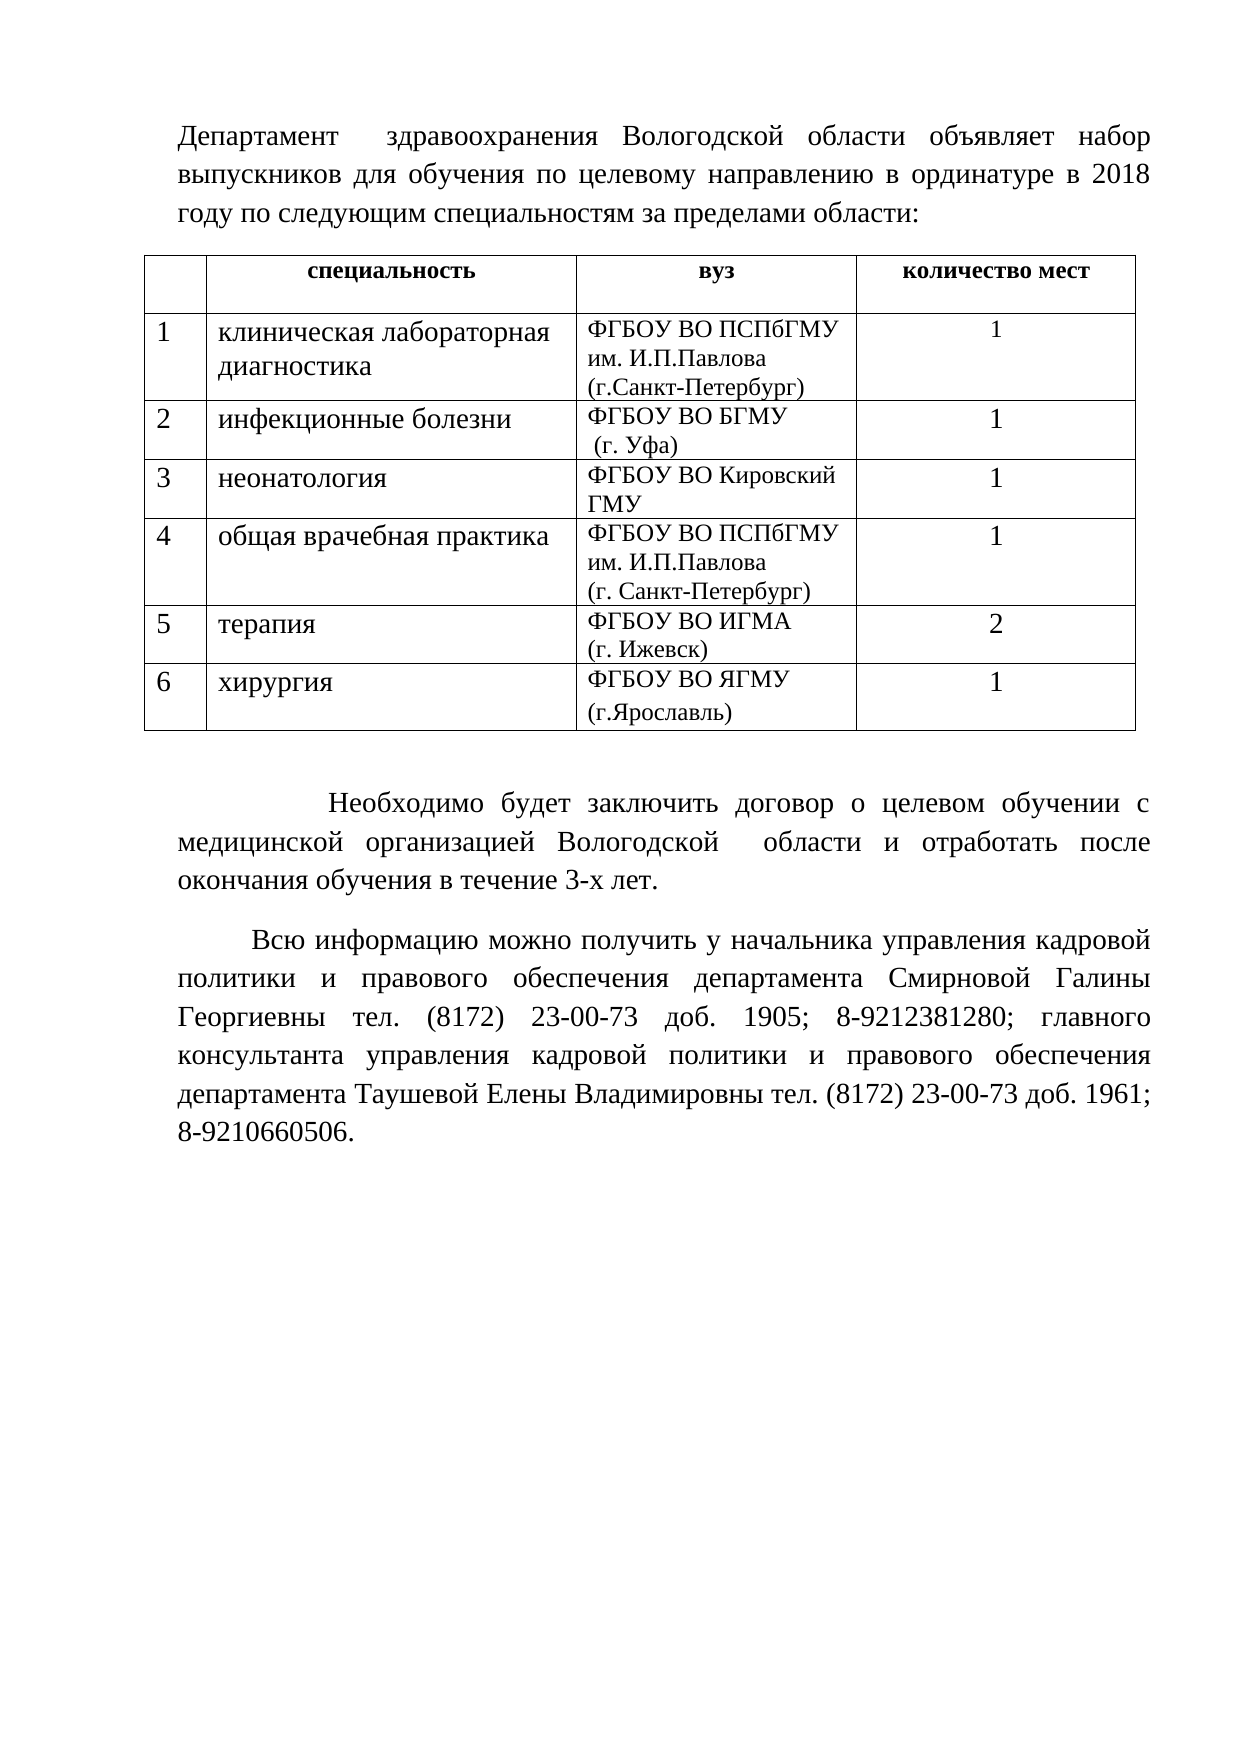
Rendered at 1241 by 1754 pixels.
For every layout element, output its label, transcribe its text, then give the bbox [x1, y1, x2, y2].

table_cell 1 [857, 314, 1135, 400]
table_cell клиническая лабораторная диагностика [207, 314, 576, 400]
table_cell терапия [207, 606, 576, 663]
text Департамент здравоохранения Вологодской области объявляет набор выпускников для обучения по целевому направлению в ординатуре в 2018 году по следующим специальностям за пределами области: [177, 118, 1152, 229]
table_header специальность [207, 256, 576, 313]
table_cell 2 [857, 606, 1135, 663]
text Всю информацию можно получить у начальника управления кадровой политики и правового обеспечения департамента Смирновой Галины Георгиевны тел. (8172) 23-00-73 доб. 1905; 8-9212381280; главного консультанта управления кадровой политики и правового обеспечения департамента Таушевой Елены Владимировны тел. (8172) 23-00-73 доб. 1961; 8-9210660506. [177, 922, 1152, 1148]
table_cell ФГБОУ ВО ЯГМУ (г.Ярославль) [577, 664, 856, 730]
table_header количество мест [857, 256, 1135, 313]
table_cell 2 [145, 401, 206, 459]
table_cell 1 [857, 460, 1135, 517]
table_cell 1 [857, 401, 1135, 459]
table_cell хирургия [207, 664, 576, 730]
table_cell ФГБОУ ВО ПСПбГМУ им. И.П.Павлова (г. Санкт-Петербург) [577, 519, 856, 605]
table_cell неонатология [207, 460, 576, 517]
table_cell 6 [145, 664, 206, 730]
table_cell ФГБОУ ВО ПСПбГМУ им. И.П.Павлова (г.Санкт-Петербург) [577, 314, 856, 400]
text Необходимо будет заключить договор о целевом обучении с медицинской организацией Вологодской области и отработать после окончания обучения в течение 3-х лет. [177, 785, 1152, 896]
table_cell общая врачебная практика [207, 519, 576, 605]
table_cell инфекционные болезни [207, 401, 576, 459]
table_header [145, 256, 206, 313]
table_cell 4 [145, 519, 206, 605]
table_cell 1 [145, 314, 206, 400]
table_cell ФГБОУ ВО Кировский ГМУ [577, 460, 856, 517]
table_header вуз [577, 256, 856, 313]
table_cell 5 [145, 606, 206, 663]
table_cell ФГБОУ ВО БГМУ (г. Уфа) [577, 401, 856, 459]
table_cell 1 [857, 664, 1135, 730]
table_cell ФГБОУ ВО ИГМА (г. Ижевск) [577, 606, 856, 663]
table_cell 3 [145, 460, 206, 517]
table_cell 1 [857, 519, 1135, 605]
